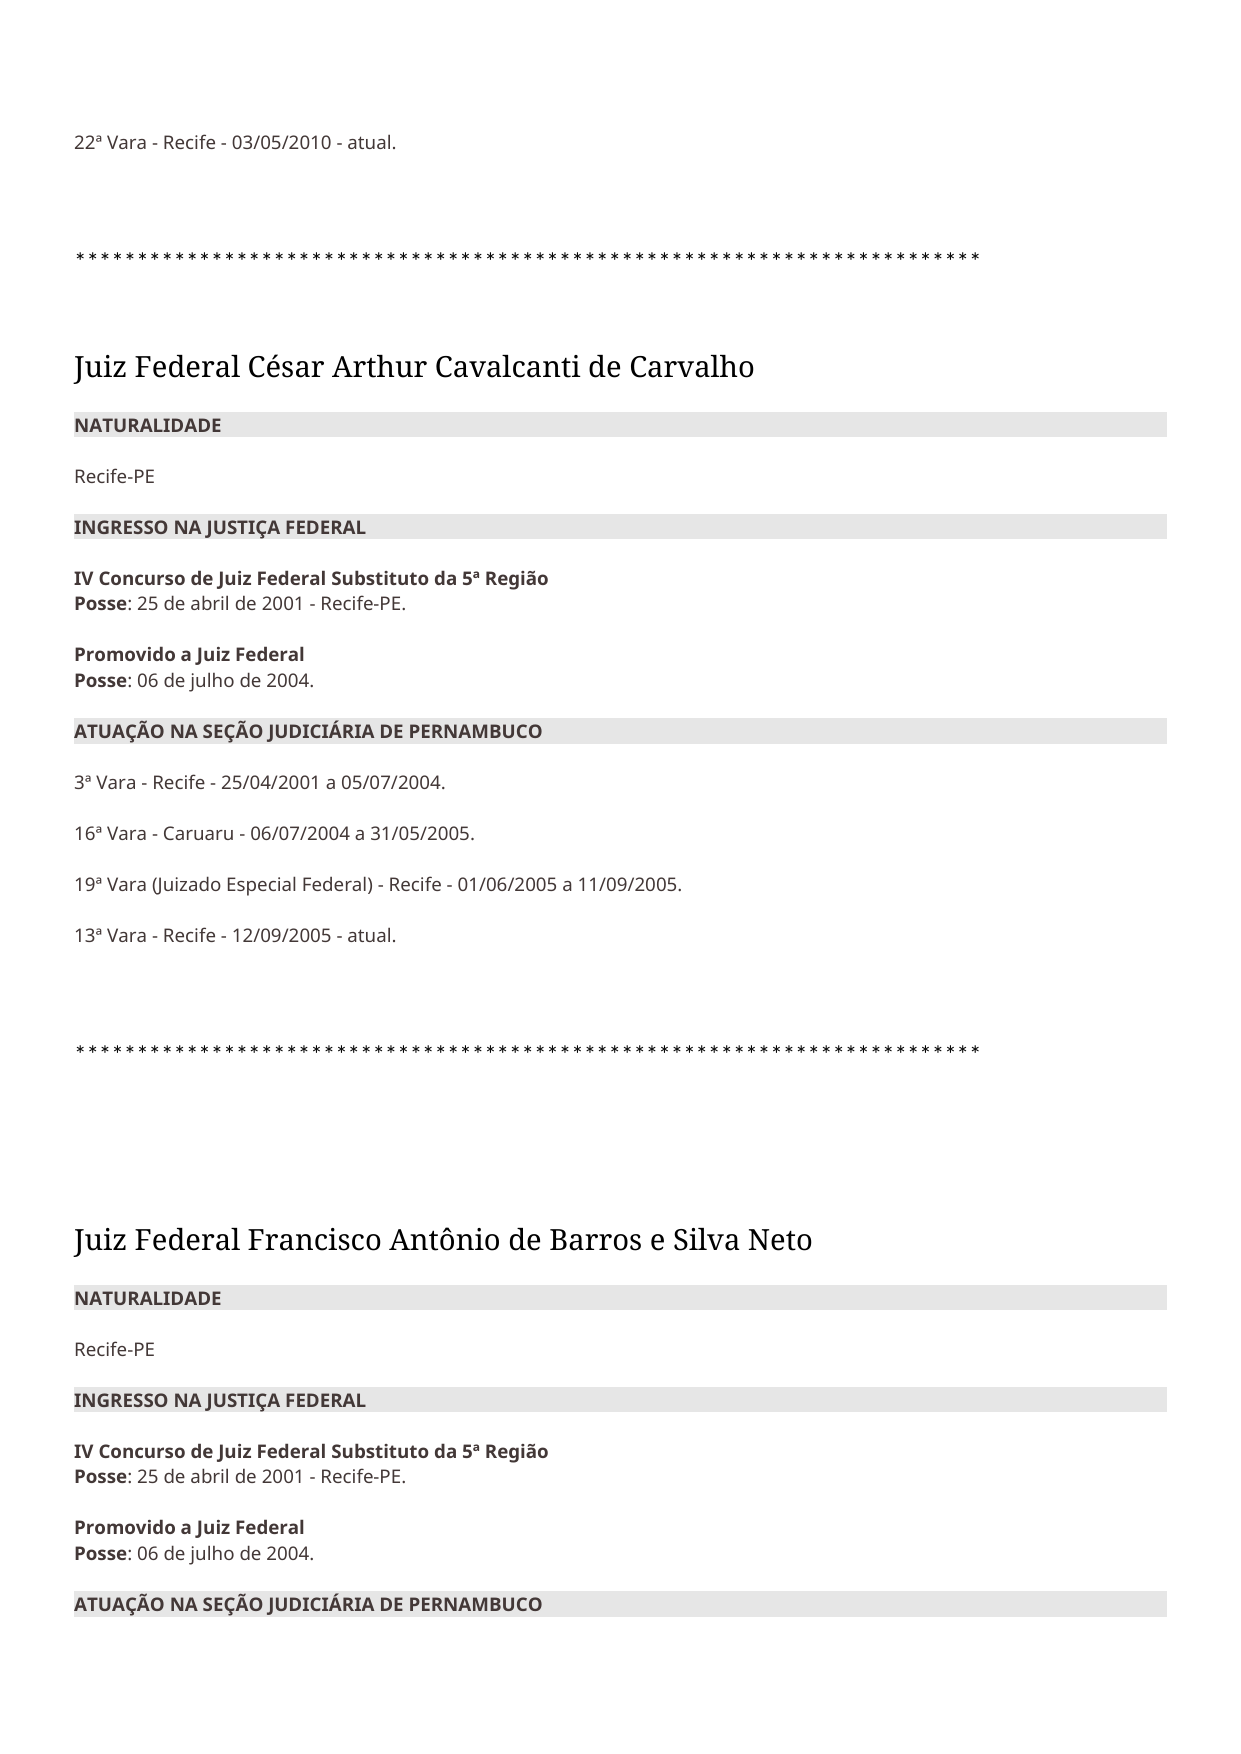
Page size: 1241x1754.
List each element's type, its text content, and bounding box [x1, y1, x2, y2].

text INGRESSO NA JUSTIÇA FEDERAL [74, 1387, 1167, 1412]
text ATUAÇÃO NA SEÇÃO JUDICIÁRIA DE PERNAMBUCO [74, 1591, 1167, 1617]
text 3ª Vara - Recife - 25/04/2001 a 05/07/2004. 16ª Vara - Caruaru - 06/07/2004 a 31/05/2005. 19ª Vara (Juizado Especial Federal) - Recife - 01/06/2005 a 11/09/2005. 13ª Vara - Recife - 12/09/2005 - atual. [74, 769, 1167, 948]
text Juiz Federal César Arthur Cavalcanti de Carvalho [74, 347, 1167, 386]
text Juiz Federal Francisco Antônio de Barros e Silva Neto [74, 1219, 1167, 1259]
text NATURALIDADE [74, 1285, 1167, 1310]
text IV Concurso de Juiz Federal Substituto da 5ª Região Posse: 25 de abril de 2001 - Recife-PE. Promovido a Juiz Federal Posse: 06 de julho de 2004. [74, 565, 1167, 693]
text INGRESSO NA JUSTIÇA FEDERAL [74, 514, 1167, 539]
text Recife-PE [74, 1310, 1167, 1361]
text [74, 103, 1167, 154]
text ************************************************************************* [74, 1039, 1167, 1070]
text ATUAÇÃO NA SEÇÃO JUDICIÁRIA DE PERNAMBUCO [74, 718, 1167, 744]
text ************************************************************************* [74, 246, 1167, 277]
text NATURALIDADE [74, 412, 1167, 437]
text Recife-PE [74, 437, 1167, 488]
text IV Concurso de Juiz Federal Substituto da 5ª Região Posse: 25 de abril de 2001 - Recife-PE. Promovido a Juiz Federal Posse: 06 de julho de 2004. [74, 1438, 1167, 1566]
